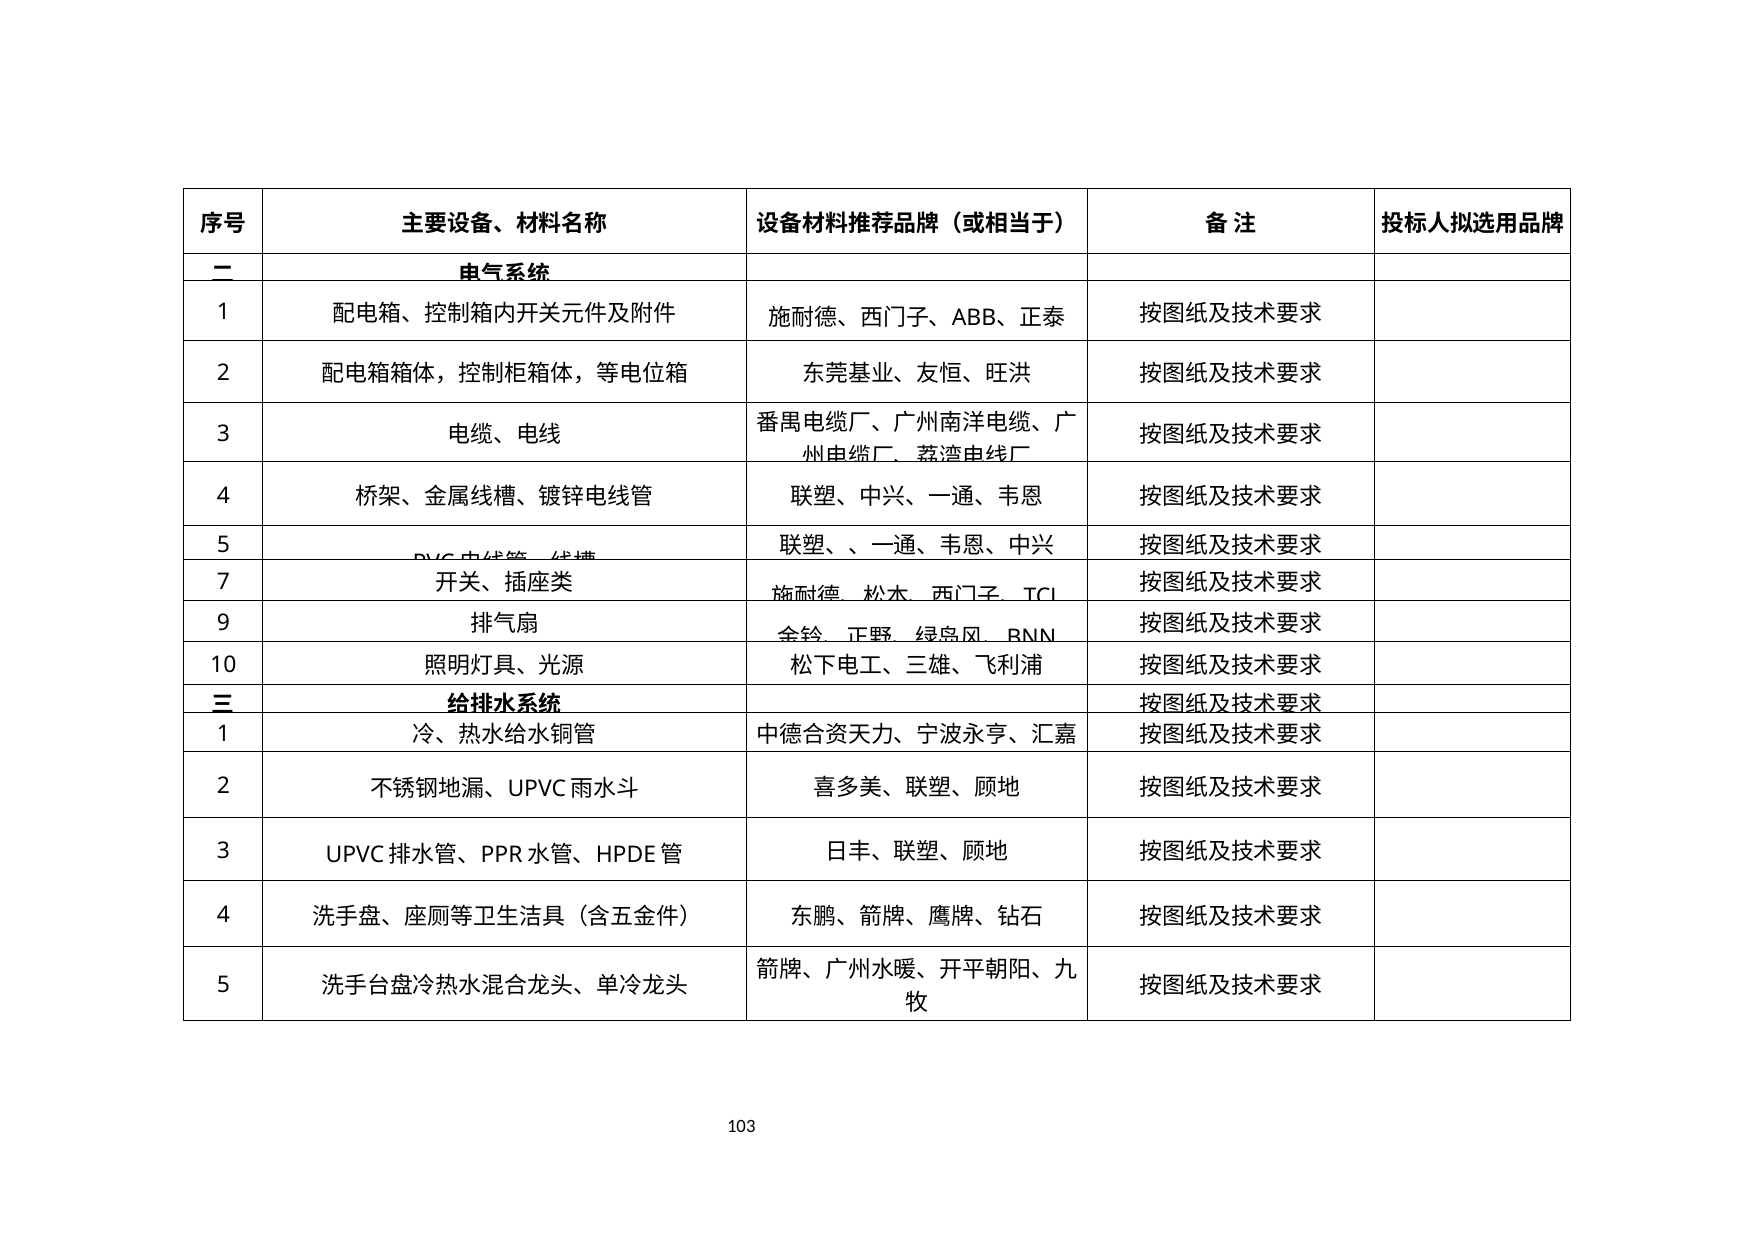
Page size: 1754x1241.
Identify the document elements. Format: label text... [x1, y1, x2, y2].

table_cell UPVC排水管、PPR水管、HPDE管 [263, 818, 746, 880]
table_cell [1375, 281, 1570, 339]
table_cell [1375, 403, 1570, 461]
table_cell 排气扇 [263, 601, 746, 641]
table_cell 松下电工、三雄、飞利浦 [747, 642, 1087, 683]
table_cell 7 [184, 560, 262, 599]
table_cell 按图纸及技术要求 [1088, 752, 1374, 817]
table_cell [1375, 713, 1570, 751]
table_cell 1 [184, 713, 262, 751]
table_cell 联塑、中兴、一通、韦恩 [747, 462, 1087, 525]
table_cell 10 [184, 642, 262, 683]
table_cell 2 [184, 752, 262, 817]
table_cell 东鹏、箭牌、鹰牌、钻石 [747, 881, 1087, 946]
table_header 设备材料推荐品牌（或相当于） [747, 189, 1087, 253]
table_cell 5 [184, 947, 262, 1020]
table_cell 电气系统 [263, 254, 746, 280]
table_cell [747, 685, 1087, 712]
table_cell [1375, 254, 1570, 280]
table_cell 金铃、正野、绿岛风、BNN [747, 601, 1087, 641]
table_cell 按图纸及技术要求 [1088, 713, 1374, 751]
table_cell 按图纸及技术要求 [1088, 881, 1374, 946]
table_cell 联塑、、一通、韦恩、中兴 [747, 526, 1087, 558]
table_cell 洗手盘、座厕等卫生洁具（含五金件） [263, 881, 746, 946]
table_cell 中德合资天力、宁波永亨、汇嘉 [747, 713, 1087, 751]
table_cell 喜多美、联塑、顾地 [747, 752, 1087, 817]
table_cell [1375, 752, 1570, 817]
table_header 序号 [184, 189, 262, 253]
table_cell 3 [184, 818, 262, 880]
table_cell 按图纸及技术要求 [1088, 642, 1374, 683]
table_cell 番禺电缆厂、广州南洋电缆、广州电缆厂、荔湾电线厂 [747, 403, 1087, 461]
table_cell 配电箱箱体，控制柜箱体，等电位箱 [263, 341, 746, 402]
table_cell 冷、热水给水铜管 [263, 713, 746, 751]
table_cell 二 [184, 254, 262, 280]
table_cell 洗手台盘冷热水混合龙头、单冷龙头 [263, 947, 746, 1020]
table_cell [1375, 526, 1570, 558]
table_cell 日丰、联塑、顾地 [747, 818, 1087, 880]
table_cell 箭牌、广州水暖、开平朝阳、九牧 [747, 947, 1087, 1020]
table_cell [1375, 341, 1570, 402]
table_header 主要设备、材料名称 [263, 189, 746, 253]
table_cell [1088, 254, 1374, 280]
table_cell [747, 254, 1087, 280]
table_cell 按图纸及技术要求 [1088, 462, 1374, 525]
table_cell [1375, 601, 1570, 641]
table_cell 不锈钢地漏、UPVC雨水斗 [263, 752, 746, 817]
table_cell 5 [184, 526, 262, 558]
table_cell [1375, 685, 1570, 712]
table_cell 桥架、金属线槽、镀锌电线管 [263, 462, 746, 525]
table_header 备 注 [1088, 189, 1374, 253]
table_cell [1375, 818, 1570, 880]
table_cell 按图纸及技术要求 [1088, 818, 1374, 880]
table_cell 东莞基业、友恒、旺洪 [747, 341, 1087, 402]
table_cell 照明灯具、光源 [263, 642, 746, 683]
table_cell 2 [184, 341, 262, 402]
table_cell 按图纸及技术要求 [1088, 341, 1374, 402]
table_cell 4 [184, 881, 262, 946]
table_cell [1375, 881, 1570, 946]
table_cell 按图纸及技术要求 [1088, 526, 1374, 558]
table_cell 按图纸及技术要求 [1088, 947, 1374, 1020]
table_cell 按图纸及技术要求 [1088, 685, 1374, 712]
table_cell 施耐德、西门子、ABB、正泰 [747, 281, 1087, 339]
table_cell 三 [184, 685, 262, 712]
table_cell 开关、插座类 [263, 560, 746, 599]
table_cell [1375, 947, 1570, 1020]
table_cell [1375, 462, 1570, 525]
table_cell 1 [184, 281, 262, 339]
table_cell 按图纸及技术要求 [1088, 403, 1374, 461]
table_cell 配电箱、控制箱内开关元件及附件 [263, 281, 746, 339]
table_cell 施耐德、松本、西门子、TCL [747, 560, 1087, 599]
table_cell [1375, 642, 1570, 683]
table_cell 电缆、电线 [263, 403, 746, 461]
table_cell 按图纸及技术要求 [1088, 601, 1374, 641]
table_cell 给排水系统 [263, 685, 746, 712]
table_cell 按图纸及技术要求 [1088, 281, 1374, 339]
table_header 投标人拟选用品牌 [1375, 189, 1570, 253]
table_cell 9 [184, 601, 262, 641]
table_cell 3 [184, 403, 262, 461]
table_cell 4 [184, 462, 262, 525]
table_cell PVC电线管、线槽 [263, 526, 746, 558]
table_cell 按图纸及技术要求 [1088, 560, 1374, 599]
table_cell [1375, 560, 1570, 599]
